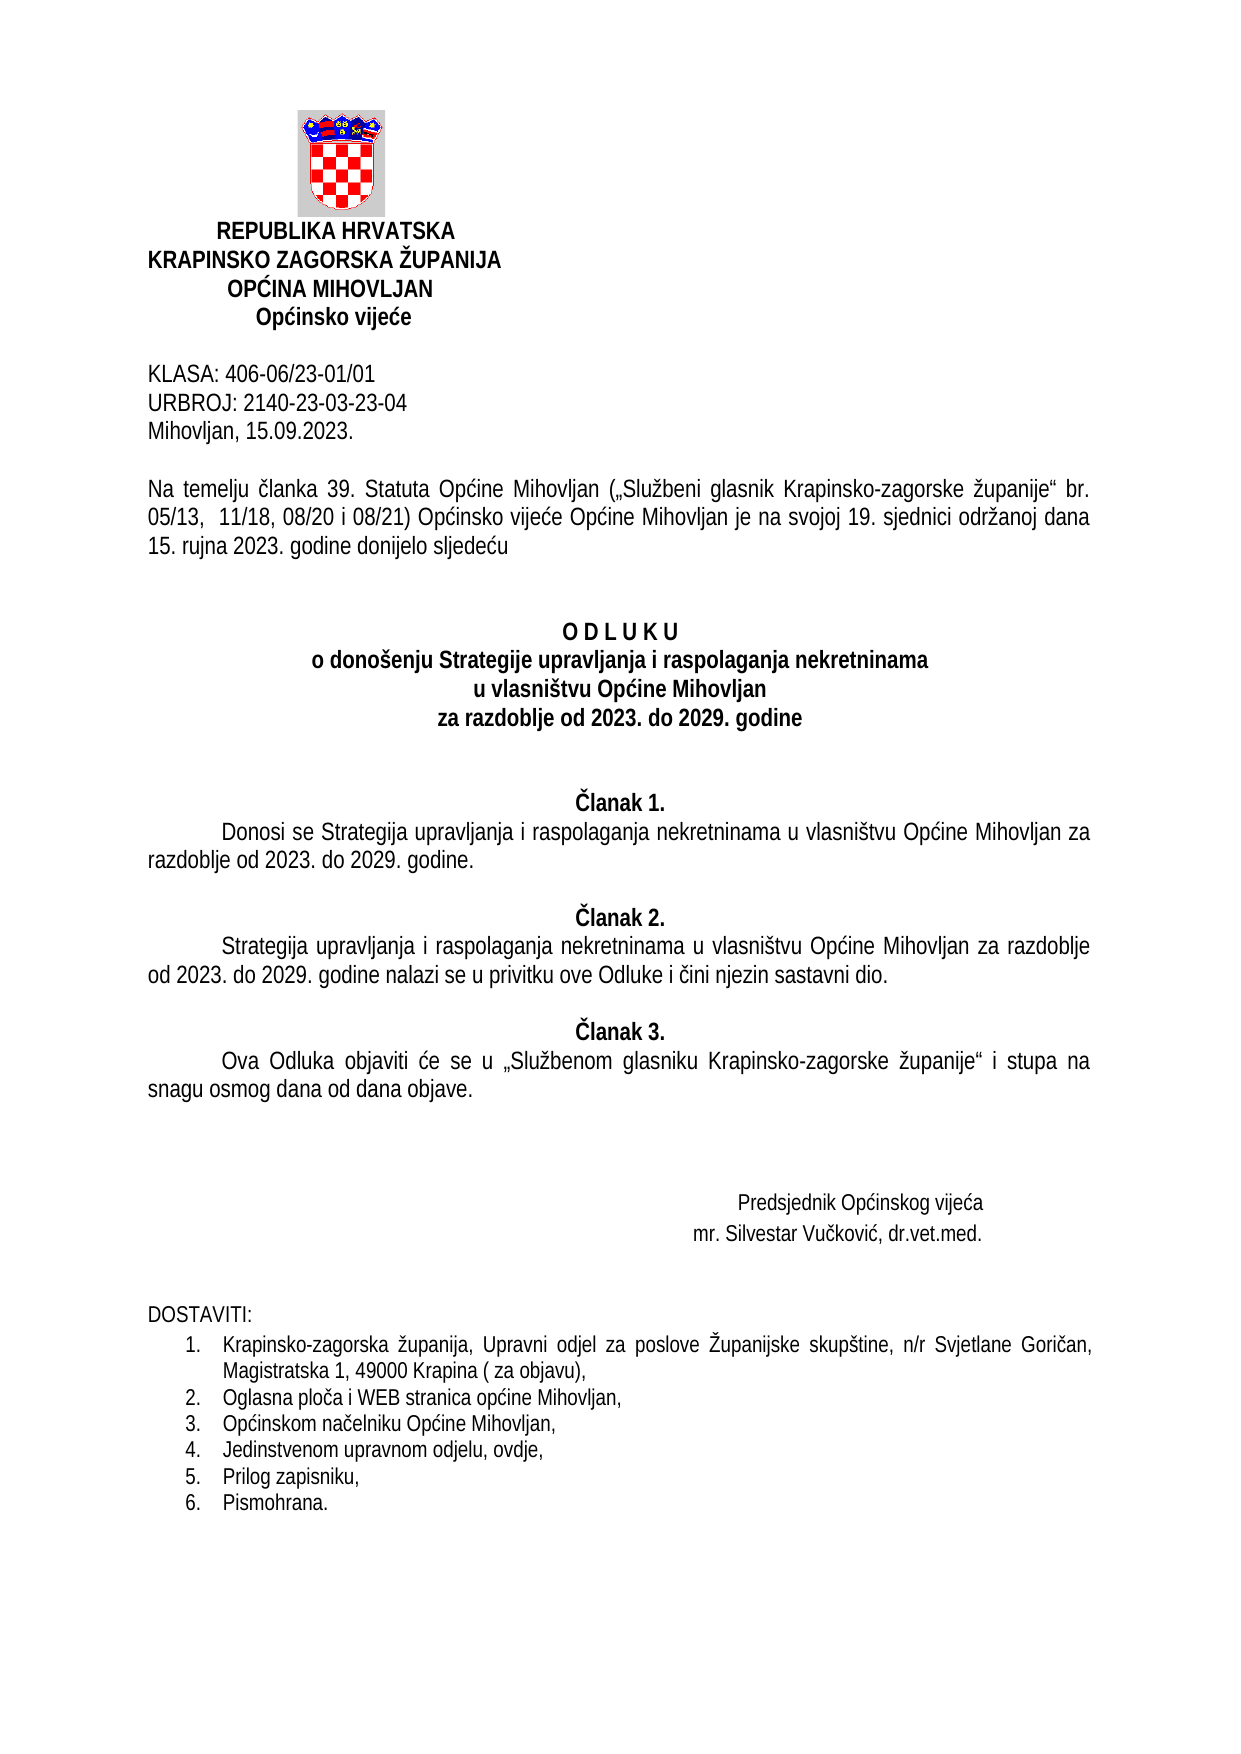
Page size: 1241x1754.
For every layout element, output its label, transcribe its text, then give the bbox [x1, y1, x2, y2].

text REPUBLIKA HRVATSKA [148, 216, 1092, 245]
text Strategija upravljanja i raspolaganja nekretninama u vlasništvu Općine Mihovljan za razdoblje od 2023. do 2029. godine nalazi se u privitku ove Odluke i čini njezin sastavni dio. [148, 931, 1092, 988]
text URBROJ: 2140-23-03-23-04 [148, 388, 1092, 416]
list Prilog zapisniku, [185, 1463, 1092, 1489]
text Članak 1. [148, 788, 1092, 817]
text Donosi se Strategija upravljanja i raspolaganja nekretninama u vlasništvu Općine Mihovljan za razdoblje od 2023. do 2029. godine. [148, 817, 1092, 874]
list Općinskom načelniku Općine Mihovljan, [185, 1410, 1092, 1436]
text Članak 3. [148, 1017, 1092, 1046]
list Pismohrana. [185, 1489, 1092, 1515]
text KLASA: 406-06/23-01/01 [148, 359, 1092, 388]
text Mihovljan, 15.09.2023. [148, 416, 1092, 445]
text O D L U K U [148, 617, 1092, 645]
text o donošenju Strategije upravljanja i raspolaganja nekretninama [148, 645, 1092, 674]
text DOSTAVITI: [148, 1301, 1092, 1327]
text OPĆINA MIHOVLJAN [148, 274, 1092, 302]
text mr. Silvestar Vučković, dr.vet.med. [148, 1219, 1092, 1246]
list Jedinstvenom upravnom odjelu, ovdje, [185, 1436, 1092, 1463]
text u vlasništvu Općine Mihovljan [148, 674, 1092, 703]
text Na temelju članka 39. Statuta Općine Mihovljan („Službeni glasnik Krapinsko-zagorske županije“ br. 05/13, 11/18, 08/20 i 08/21) Općinsko vijeće Općine Mihovljan je na svojoj 19. sjednici održanoj dana 15. rujna 2023. godine donijelo sljedeću [148, 473, 1092, 559]
text Ova Odluka objaviti će se u „Službenom glasniku Krapinsko-zagorske županije“ i stupa na snagu osmog dana od dana objave. [148, 1046, 1092, 1103]
text Općinsko vijeće [148, 302, 1092, 331]
list Oglasna ploča i WEB stranica općine Mihovljan, [185, 1384, 1092, 1410]
text za razdoblje od 2023. do 2029. godine [148, 703, 1092, 731]
text Predsjednik Općinskog vijeća [738, 1189, 1092, 1216]
picture [297, 110, 386, 217]
text Članak 2. [148, 903, 1092, 931]
text KRAPINSKO ZAGORSKA ŽUPANIJA [148, 245, 1092, 274]
list Krapinsko-zagorska županija, Upravni odjel za poslove Županijske skupštine, n/r Svjetlane Goričan, Magistratska 1, 49000 Krapina ( za objavu), [185, 1331, 1092, 1384]
